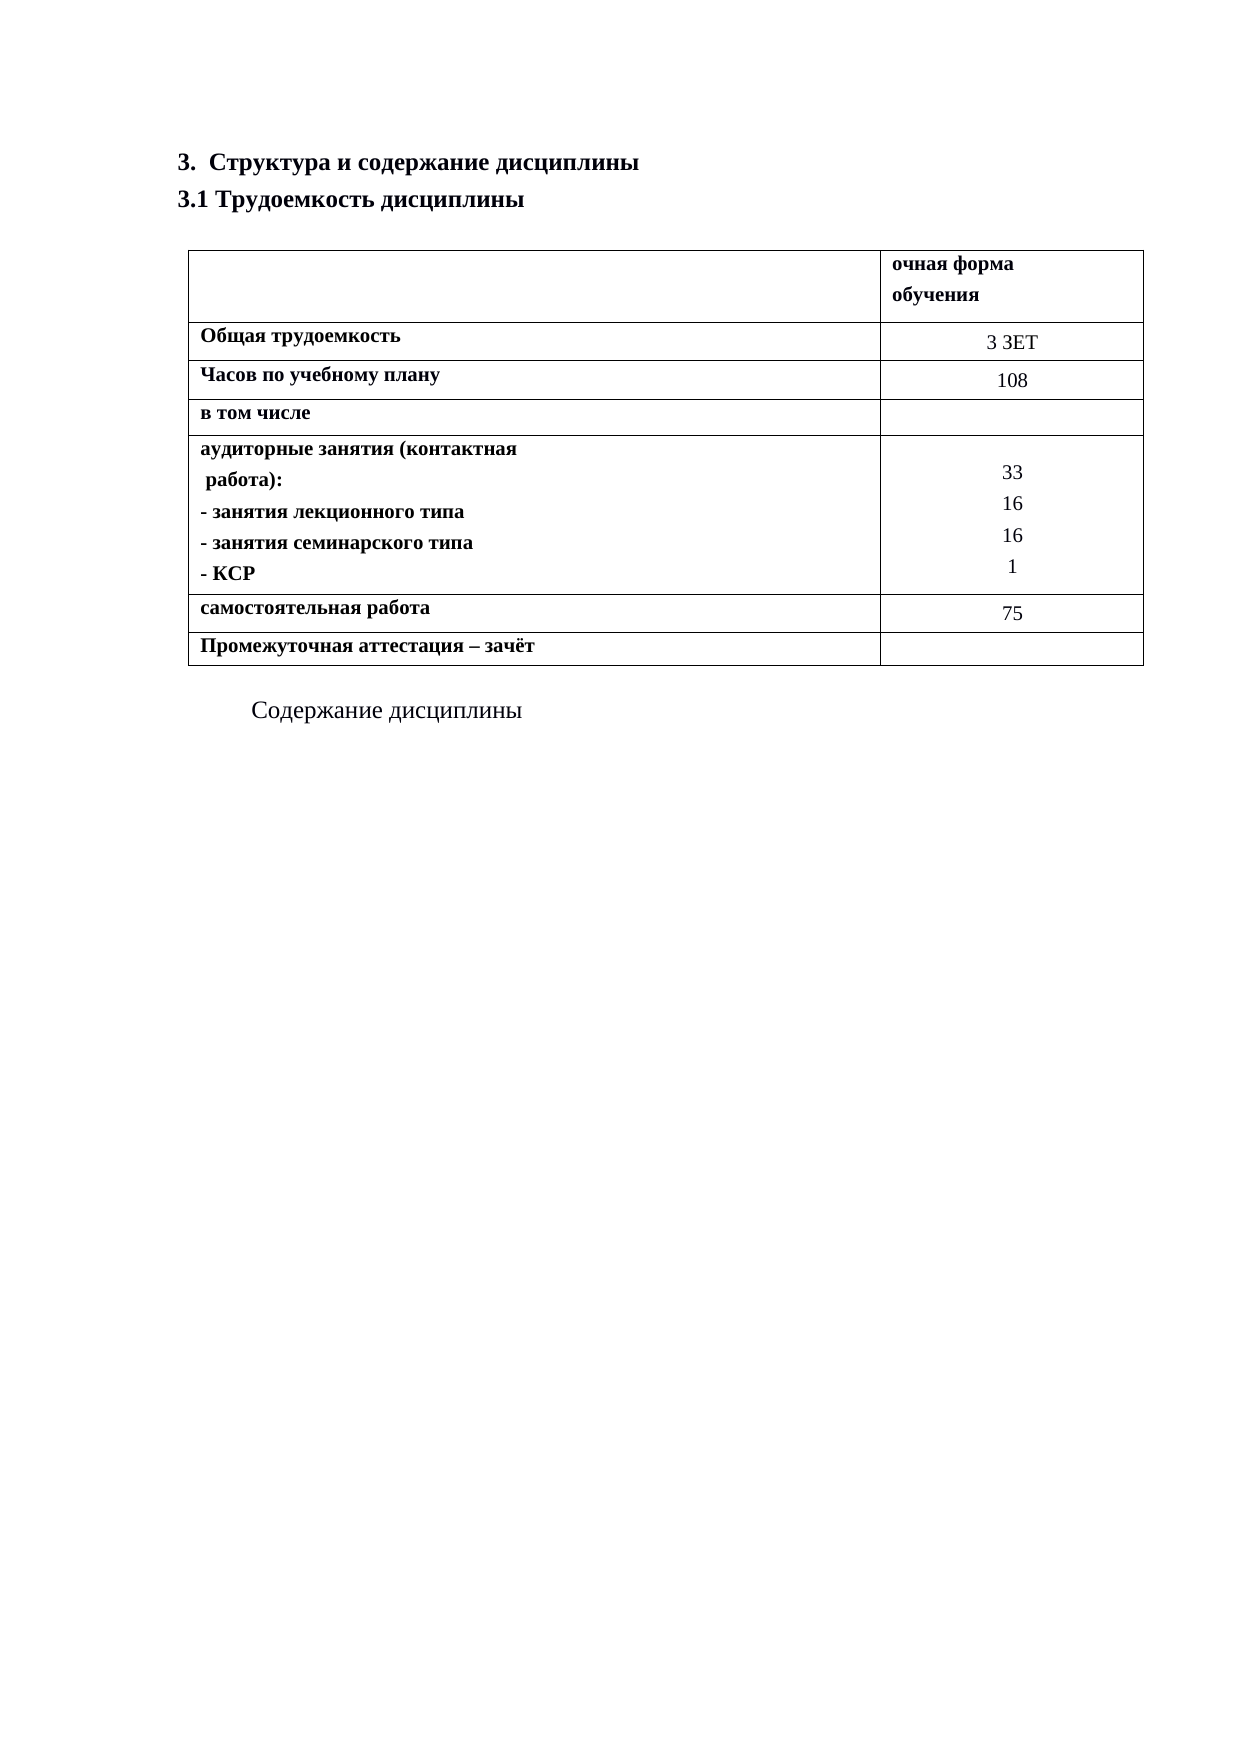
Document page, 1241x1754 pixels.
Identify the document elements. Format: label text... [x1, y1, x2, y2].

table_cell в том числе [189, 400, 880, 435]
table_cell 33 16 16 1 [881, 436, 1143, 594]
table_cell аудиторные занятия (контактная работа): - занятия лекционного типа - занятия семинарского типа - КСР [189, 436, 880, 594]
table_cell самостоятельная работа [189, 595, 880, 632]
table_header [189, 251, 880, 322]
table_cell 3 ЗЕТ [881, 323, 1143, 360]
table_cell [881, 400, 1143, 435]
table_header очная форма обучения [881, 251, 1143, 322]
table_cell 108 [881, 361, 1143, 398]
table_cell Промежуточная аттестация – зачёт [189, 633, 880, 665]
table_cell Часов по учебному плану [189, 361, 880, 398]
table_cell Общая трудоемкость [189, 323, 880, 360]
table_cell [881, 633, 1143, 665]
text 3.1 Трудоемкость дисциплины [177, 184, 1240, 213]
text Содержание дисциплины [177, 695, 1152, 724]
text 3. Структура и содержание дисциплины [177, 147, 1240, 176]
table_cell 75 [881, 595, 1143, 632]
